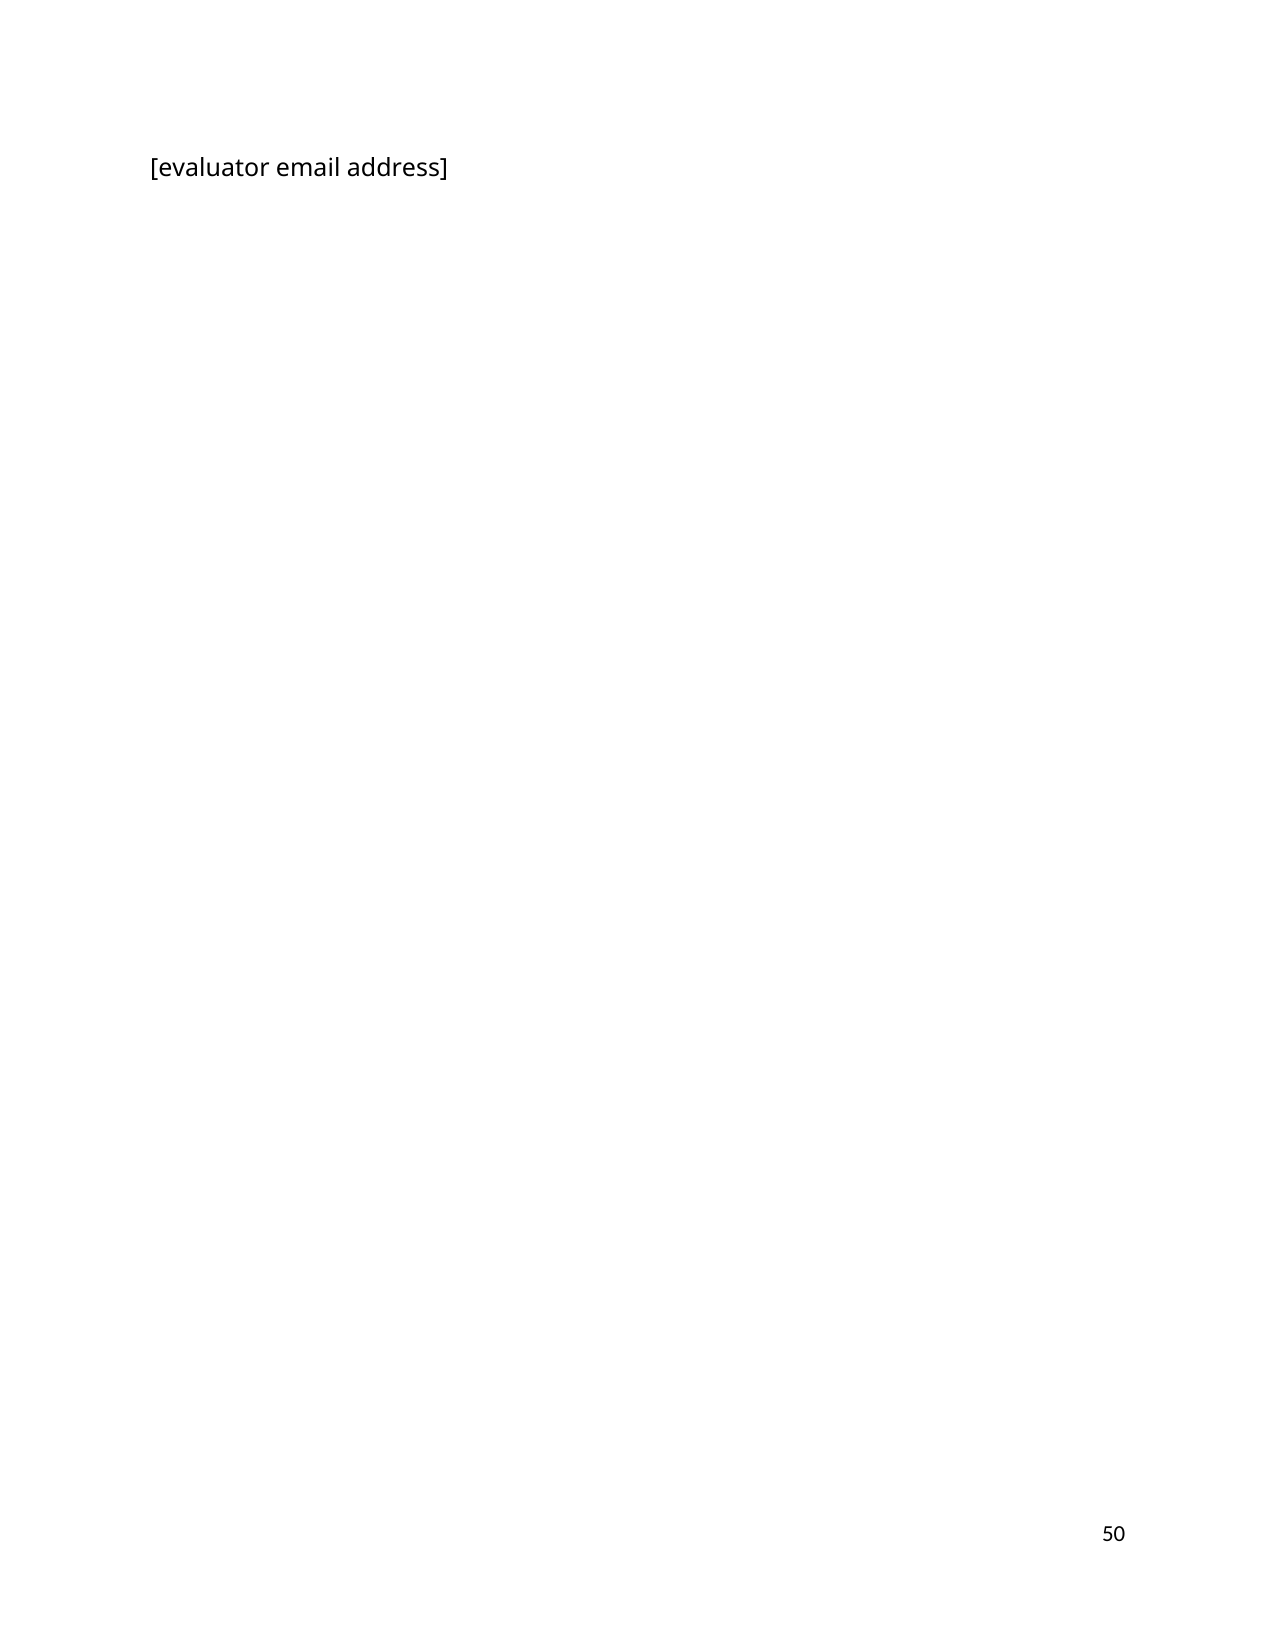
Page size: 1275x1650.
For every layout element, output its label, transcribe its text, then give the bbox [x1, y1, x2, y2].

text [evaluator email address] [150, 150, 1125, 184]
